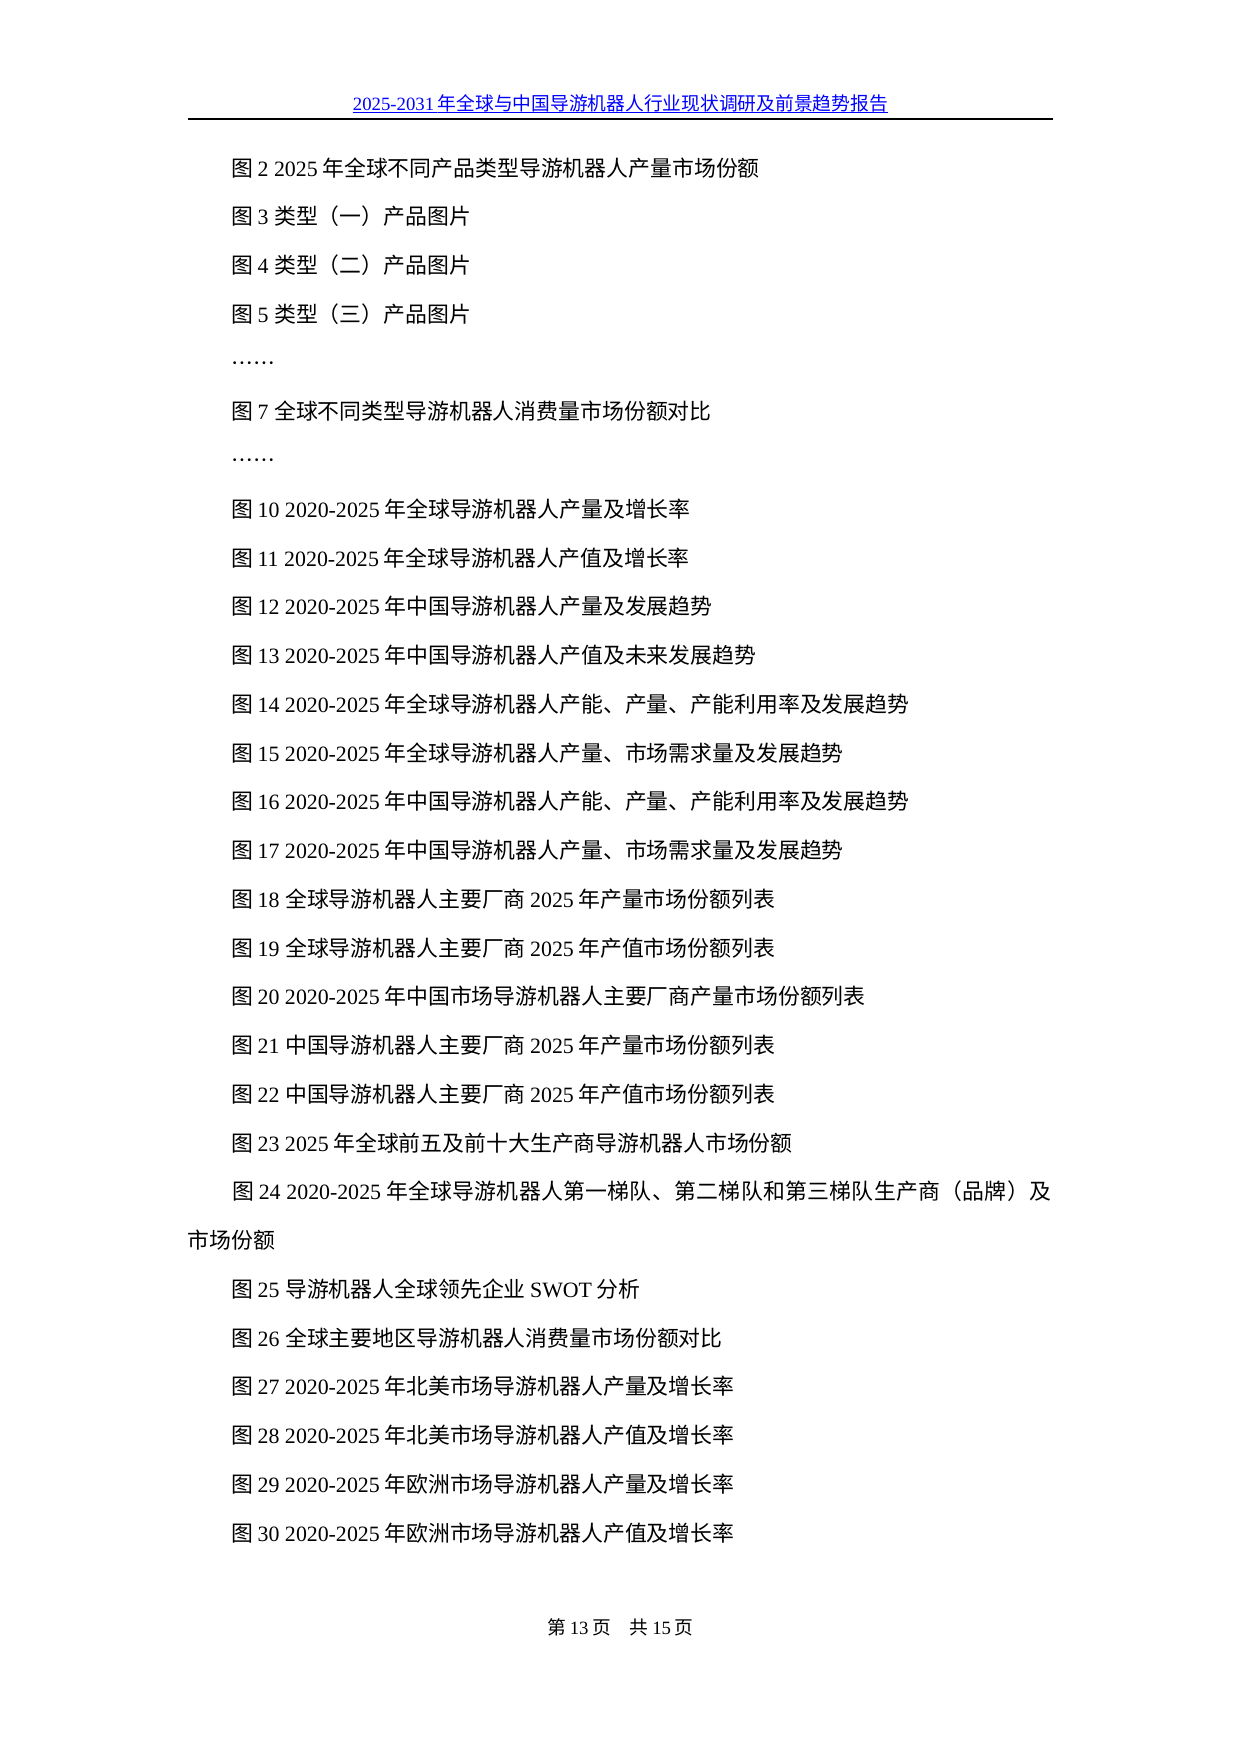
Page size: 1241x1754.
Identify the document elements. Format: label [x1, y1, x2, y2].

text [187, 150, 1053, 1548]
